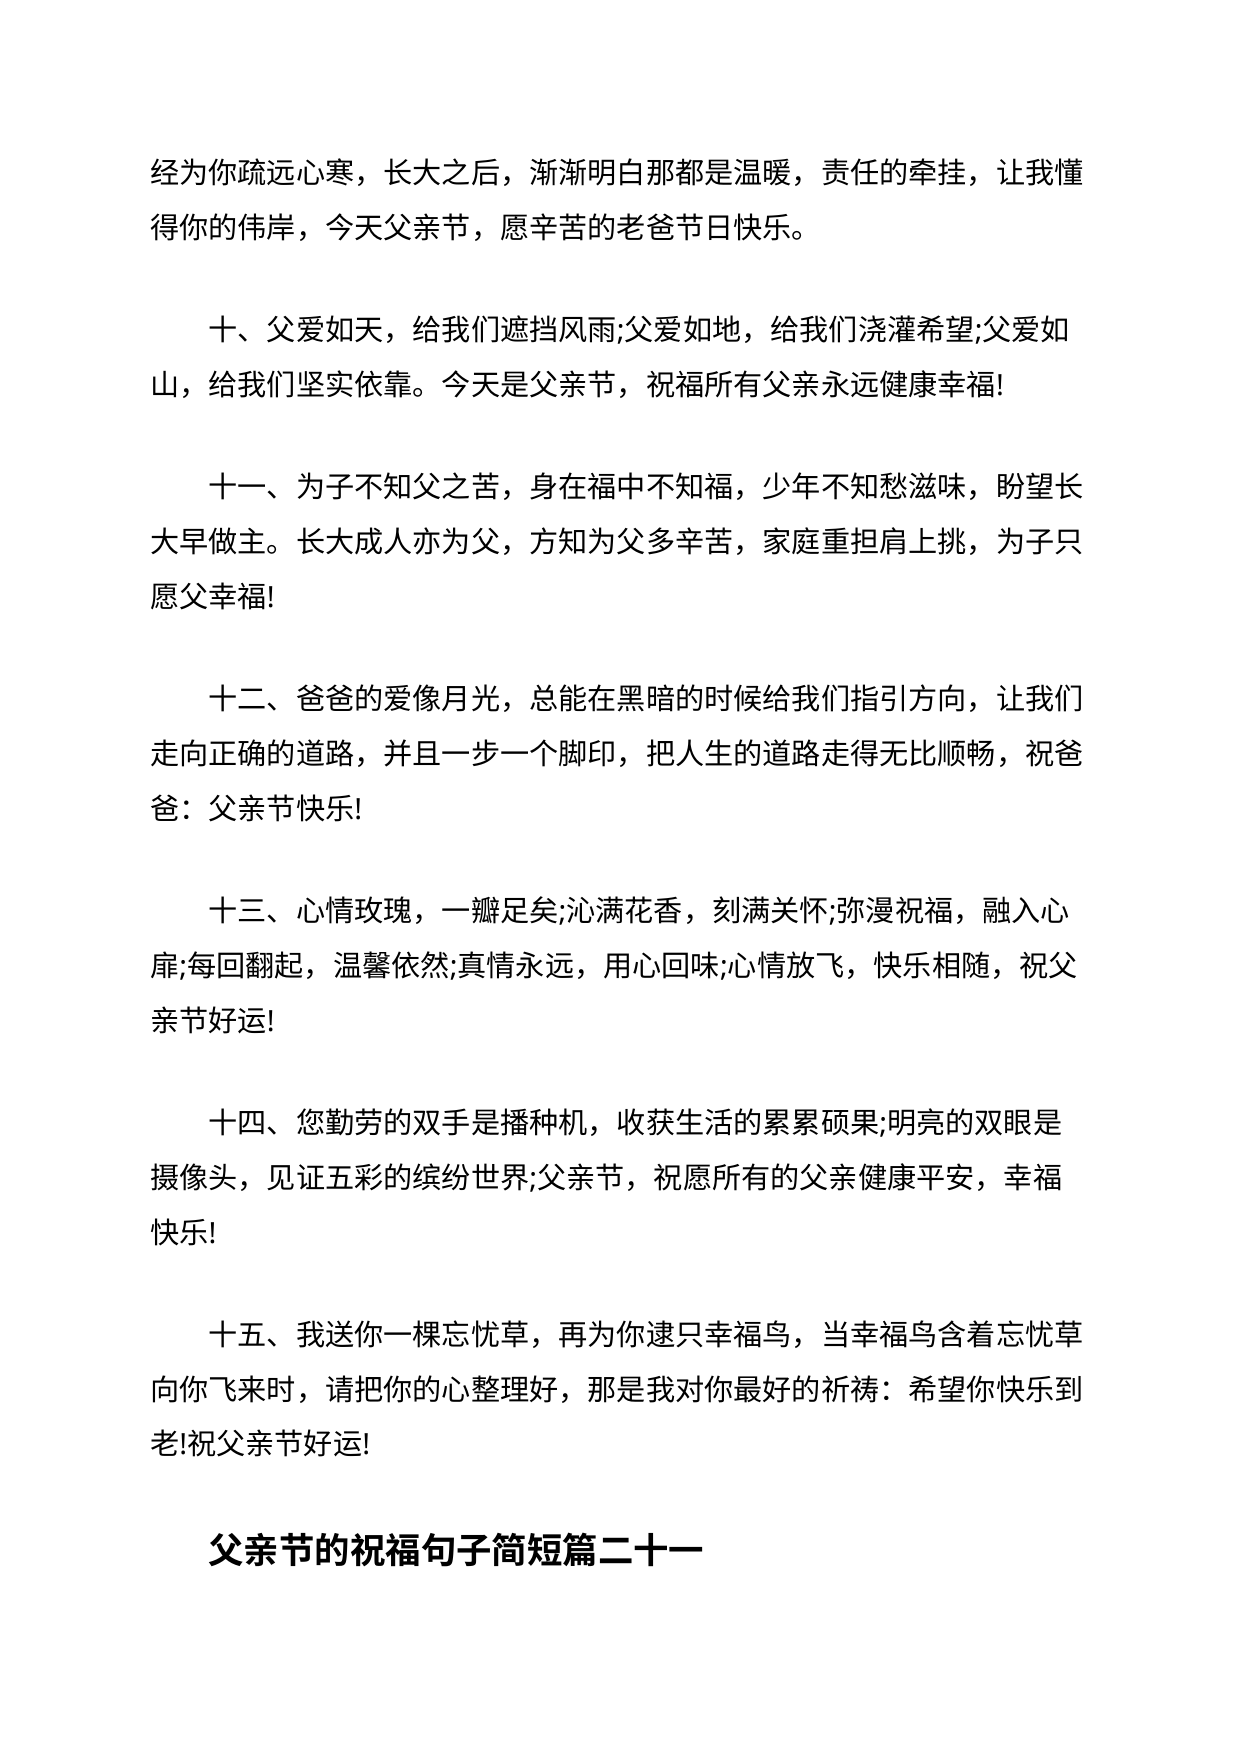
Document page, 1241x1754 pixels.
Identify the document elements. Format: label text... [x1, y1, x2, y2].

text 十五、我送你一棵忘忧草，再为你逮只幸福鸟，当幸福鸟含着忘忧草向你飞来时，请把你的心整理好，那是我对你最好的祈祷：希望你快乐到老!祝父亲节好运! [150, 1311, 1090, 1463]
text 十一、为子不知父之苦，身在福中不知福，少年不知愁滋味，盼望长大早做主。长大成人亦为父，方知为父多辛苦，家庭重担肩上挑，为子只愿父幸福! [150, 464, 1090, 616]
text 十三、心情玫瑰，一瓣足矣;沁满花香，刻满关怀;弥漫祝福，融入心扉;每回翻起，温馨依然;真情永远，用心回味;心情放飞，快乐相随，祝父亲节好运! [150, 887, 1090, 1039]
text 十二、爸爸的爱像月光，总能在黑暗的时候给我们指引方向，让我们走向正确的道路，并且一步一个脚印，把人生的道路走得无比顺畅，祝爸爸：父亲节快乐! [150, 675, 1090, 828]
text 十、父爱如天，给我们遮挡风雨;父爱如地，给我们浇灌希望;父爱如山，给我们坚实依靠。今天是父亲节，祝福所有父亲永远健康幸福! [150, 307, 1090, 404]
text 父亲节的祝福句子简短篇二十一 [150, 1523, 1090, 1574]
text 十四、您勤劳的双手是播种机，收获生活的累累硕果;明亮的双眼是摄像头，见证五彩的缤纷世界;父亲节，祝愿所有的父亲健康平安，幸福快乐! [150, 1099, 1090, 1252]
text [150, 150, 1090, 247]
